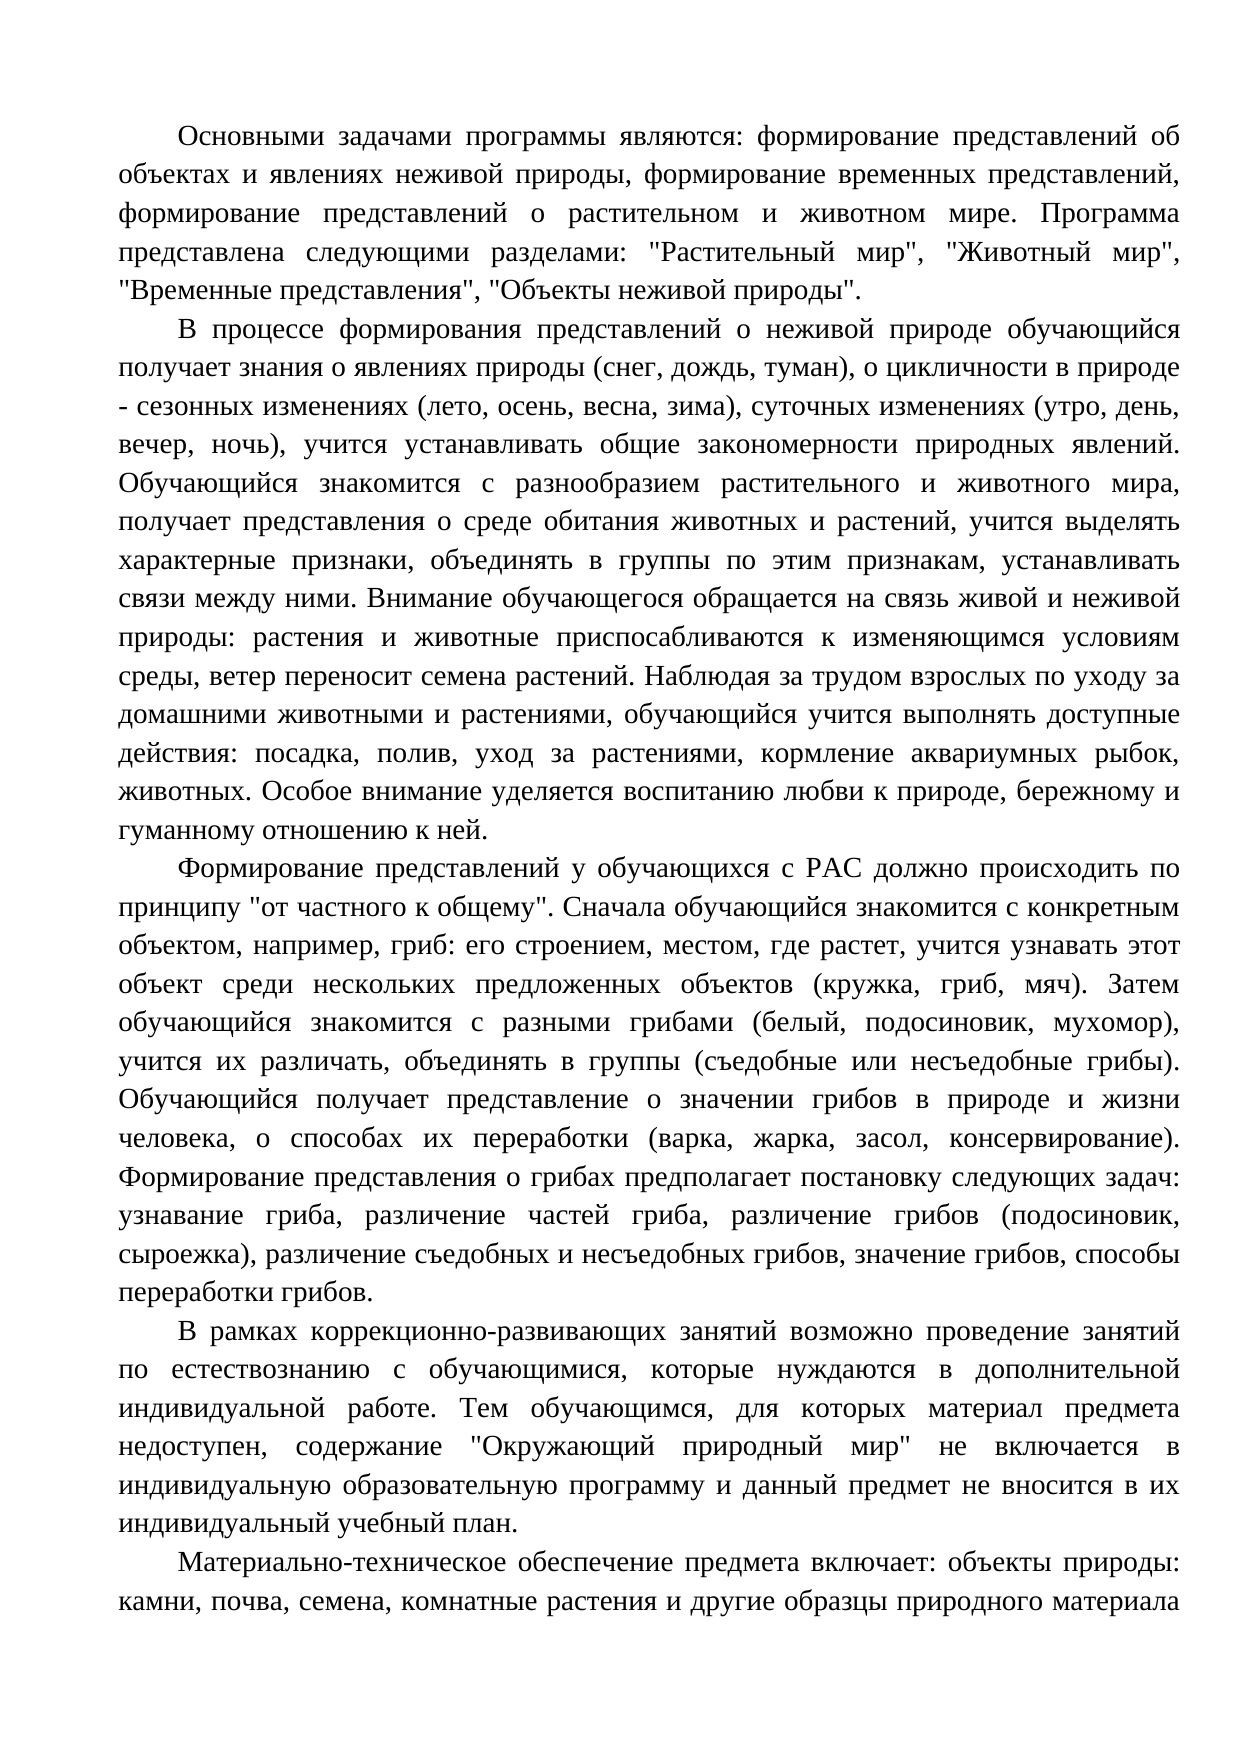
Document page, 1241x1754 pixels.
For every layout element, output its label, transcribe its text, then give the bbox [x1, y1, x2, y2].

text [118, 1544, 1181, 1616]
text Формирование представлений у обучающихся с РАС должно происходить по принципу "от частного к общему". Сначала обучающийся знакомится с конкретным объектом, например, гриб: его строением, местом, где растет, учится узнавать этот объект среди нескольких предложенных объектов (кружка, гриб, мяч). Затем обучающийся знакомится с разными грибами (белый, подосиновик, мухомор), учится их различать, объединять в группы (съедобные или несъедобные грибы). Обучающийся получает представление о значении грибов в природе и жизни человека, о способах их переработки (варка, жарка, засол, консервирование). Формирование представления о грибах предполагает постановку следующих задач: узнавание гриба, различение частей гриба, различение грибов (подосиновик, сыроежка), различение съедобных и несъедобных грибов, значение грибов, способы переработки грибов. [118, 850, 1181, 1308]
text В рамках коррекционно-развивающих занятий возможно проведение занятий по естествознанию с обучающимися, которые нуждаются в дополнительной индивидуальной работе. Тем обучающимся, для которых материал предмета недоступен, содержание "Окружающий природный мир" не включается в индивидуальную образовательную программу и данный предмет не вносится в их индивидуальный учебный план. [118, 1313, 1181, 1539]
text Основными задачами программы являются: формирование представлений об объектах и явлениях неживой природы, формирование временных представлений, формирование представлений о растительном и животном мире. Программа представлена следующими разделами: "Растительный мир", "Животный мир", "Временные представления", "Объекты неживой природы". [118, 118, 1181, 306]
text В процессе формирования представлений о неживой природе обучающийся получает знания о явлениях природы (снег, дождь, туман), о цикличности в природе - сезонных изменениях (лето, осень, весна, зима), суточных изменениях (утро, день, вечер, ночь), учится устанавливать общие закономерности природных явлений. Обучающийся знакомится с разнообразием растительного и животного мира, получает представления о среде обитания животных и растений, учится выделять характерные признаки, объединять в группы по этим признакам, устанавливать связи между ними. Внимание обучающегося обращается на связь живой и неживой природы: растения и животные приспосабливаются к изменяющимся условиям среды, ветер переносит семена растений. Наблюдая за трудом взрослых по уходу за домашними животными и растениями, обучающийся учится выполнять доступные действия: посадка, полив, уход за растениями, кормление аквариумных рыбок, животных. Особое внимание уделяется воспитанию любви к природе, бережному и гуманному отношению к ней. [118, 311, 1181, 845]
